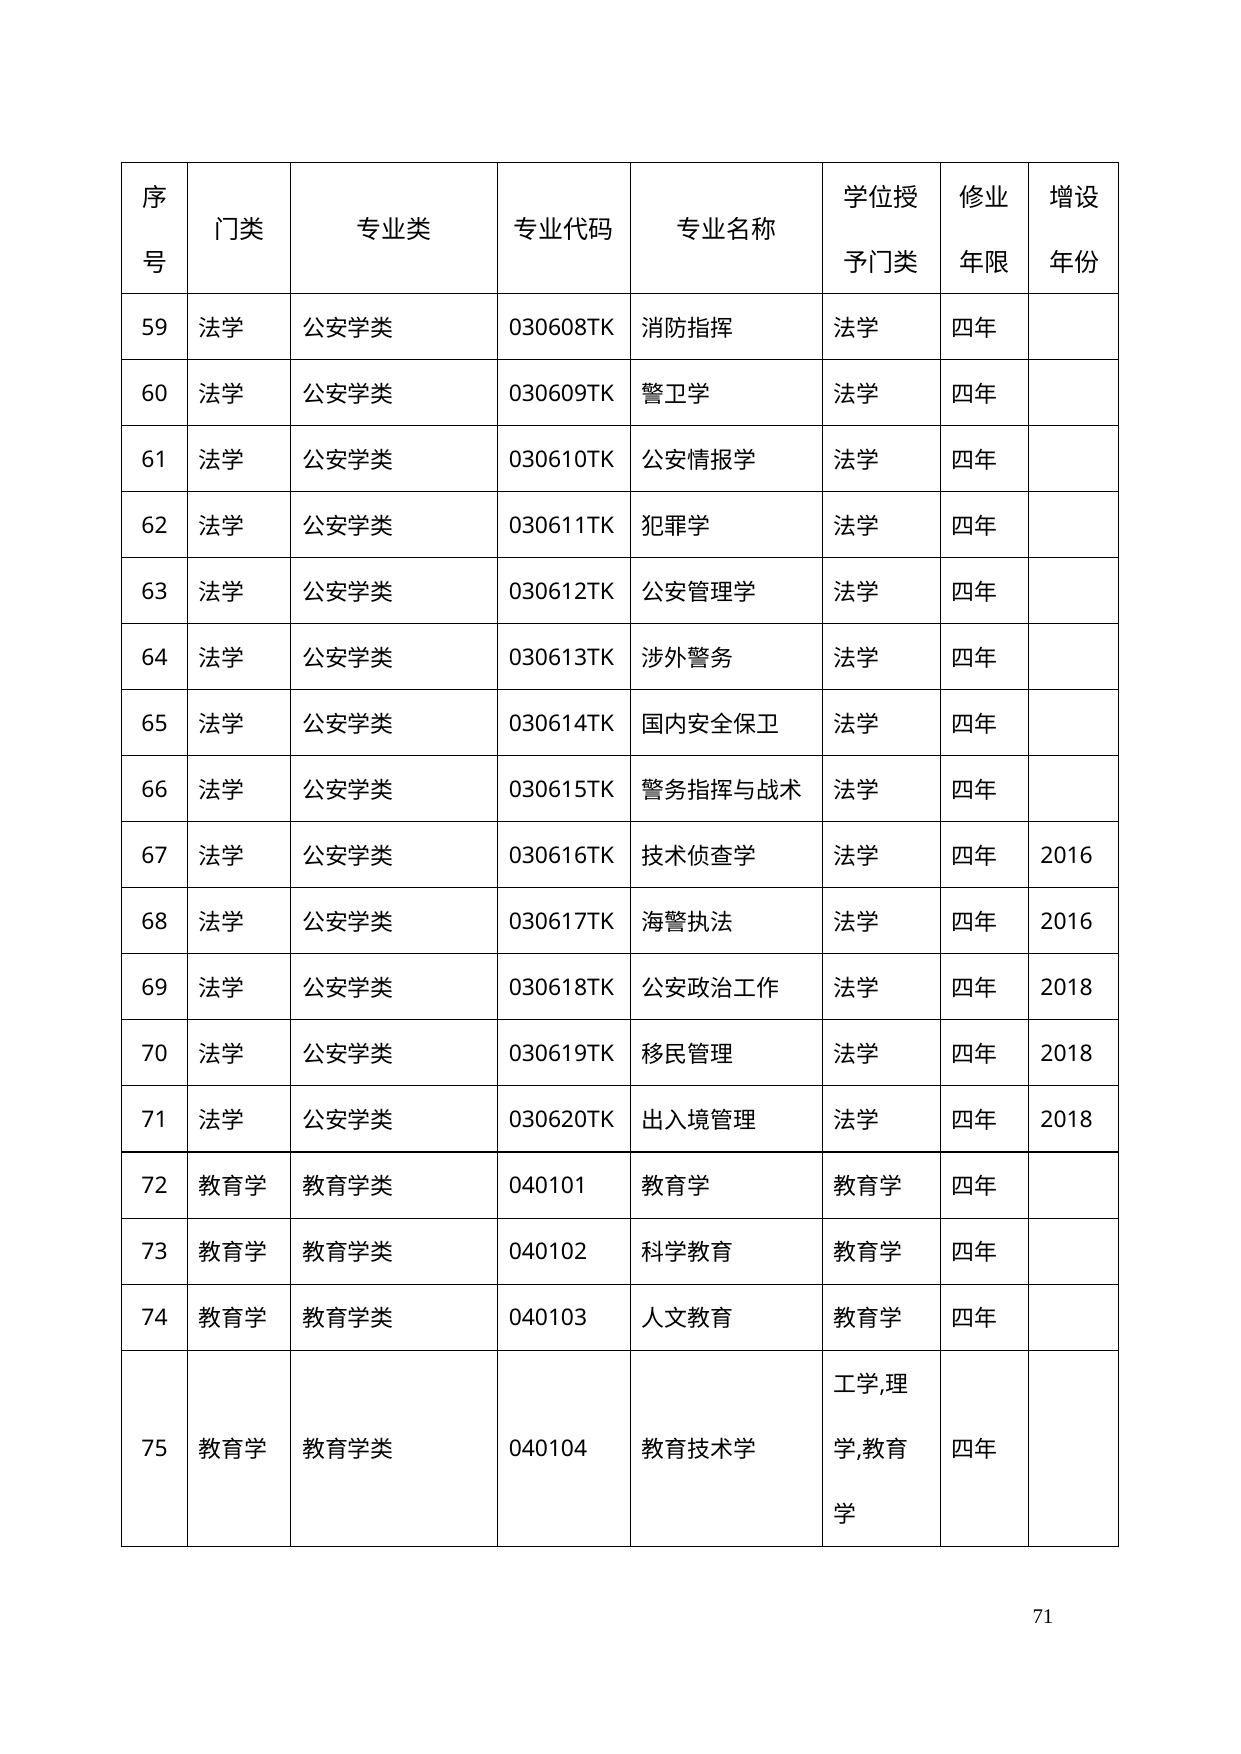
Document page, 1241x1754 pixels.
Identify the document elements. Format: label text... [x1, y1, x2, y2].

table_cell [1029, 690, 1118, 755]
table_cell 科学教育 [631, 1219, 822, 1283]
table_cell [1029, 492, 1118, 557]
table_cell 教育学 [631, 1153, 822, 1217]
table_cell 63 [122, 558, 187, 623]
table_cell 工学,理学,教育学 [823, 1351, 940, 1546]
table_cell 教育学 [823, 1219, 940, 1283]
table_cell 法学 [188, 360, 290, 425]
table_cell 法学 [823, 690, 940, 755]
table_cell 四年 [941, 558, 1028, 623]
table_cell 法学 [188, 1086, 290, 1151]
table_cell 公安学类 [291, 492, 497, 557]
table_cell 教育学 [823, 1153, 940, 1217]
table_cell 66 [122, 756, 187, 821]
table_cell 四年 [941, 1086, 1028, 1151]
table_cell 74 [122, 1285, 187, 1349]
table_cell 法学 [188, 426, 290, 491]
table_cell 公安政治工作 [631, 954, 822, 1019]
table_cell 公安学类 [291, 888, 497, 953]
table_cell 教育学类 [291, 1153, 497, 1217]
table_cell 030610TK [498, 426, 630, 491]
table_cell 法学 [188, 1020, 290, 1085]
table_cell 公安学类 [291, 624, 497, 689]
table_cell 法学 [188, 690, 290, 755]
table_cell 71 [122, 1086, 187, 1151]
table_cell 四年 [941, 1219, 1028, 1283]
table_cell 消防指挥 [631, 294, 822, 359]
table_header 增设年份 [1029, 163, 1118, 293]
table_cell 教育技术学 [631, 1351, 822, 1546]
table_cell 犯罪学 [631, 492, 822, 557]
table_cell 四年 [941, 1285, 1028, 1349]
table_header 序号 [122, 163, 187, 293]
table_cell 60 [122, 360, 187, 425]
table_cell 出入境管理 [631, 1086, 822, 1151]
table_header 修业年限 [941, 163, 1028, 293]
table_cell [1029, 1351, 1118, 1546]
table_cell 教育学 [188, 1153, 290, 1217]
table_cell [1029, 558, 1118, 623]
table_cell [1029, 1219, 1118, 1283]
table_cell 四年 [941, 954, 1028, 1019]
table_cell 法学 [823, 1020, 940, 1085]
table_cell 59 [122, 294, 187, 359]
table_cell 教育学类 [291, 1285, 497, 1349]
table_cell [1029, 624, 1118, 689]
table_cell 法学 [188, 756, 290, 821]
table_cell 030614TK [498, 690, 630, 755]
table_cell 公安学类 [291, 426, 497, 491]
table_cell 法学 [188, 294, 290, 359]
table_cell 海警执法 [631, 888, 822, 953]
table_header 专业代码 [498, 163, 630, 293]
table_cell [1029, 756, 1118, 821]
table_cell 公安学类 [291, 294, 497, 359]
table_cell 四年 [941, 426, 1028, 491]
table_cell 法学 [823, 756, 940, 821]
table_cell 法学 [188, 492, 290, 557]
table_cell 法学 [188, 954, 290, 1019]
table_cell 040103 [498, 1285, 630, 1349]
table_cell 四年 [941, 492, 1028, 557]
table_cell 030609TK [498, 360, 630, 425]
table_cell 030620TK [498, 1086, 630, 1151]
table_cell 法学 [188, 624, 290, 689]
table_cell [1029, 294, 1118, 359]
table_cell 教育学 [188, 1219, 290, 1283]
table_cell 公安学类 [291, 1020, 497, 1085]
table_cell 法学 [823, 426, 940, 491]
table_cell 法学 [823, 558, 940, 623]
table_cell 技术侦查学 [631, 822, 822, 887]
table_cell 62 [122, 492, 187, 557]
table_cell 75 [122, 1351, 187, 1546]
table_cell 警务指挥与战术 [631, 756, 822, 821]
table_cell 公安学类 [291, 756, 497, 821]
table_cell 030619TK [498, 1020, 630, 1085]
table_cell 68 [122, 888, 187, 953]
table_cell 四年 [941, 888, 1028, 953]
table_cell 公安学类 [291, 360, 497, 425]
table_cell 公安学类 [291, 822, 497, 887]
table_cell 法学 [823, 954, 940, 1019]
table_cell 四年 [941, 294, 1028, 359]
table_cell 040104 [498, 1351, 630, 1546]
table_cell [1029, 426, 1118, 491]
table_cell 四年 [941, 624, 1028, 689]
table_cell 四年 [941, 690, 1028, 755]
table_cell 法学 [823, 492, 940, 557]
table_cell 2018 [1029, 1086, 1118, 1151]
table_cell 四年 [941, 822, 1028, 887]
table_cell 四年 [941, 1153, 1028, 1217]
table_cell 教育学类 [291, 1351, 497, 1546]
table_cell 四年 [941, 756, 1028, 821]
table_cell 2018 [1029, 1020, 1118, 1085]
table_cell 四年 [941, 1020, 1028, 1085]
table_cell [1029, 1153, 1118, 1217]
table_cell 030616TK [498, 822, 630, 887]
table_header 专业类 [291, 163, 497, 293]
table_cell 警卫学 [631, 360, 822, 425]
table_cell 030612TK [498, 558, 630, 623]
table_cell 73 [122, 1219, 187, 1283]
table_cell 61 [122, 426, 187, 491]
table_cell 教育学 [188, 1285, 290, 1349]
table_cell 法学 [823, 624, 940, 689]
table_cell 公安学类 [291, 1086, 497, 1151]
table_cell 040102 [498, 1219, 630, 1283]
table_cell 法学 [188, 558, 290, 623]
table_cell 公安学类 [291, 954, 497, 1019]
table_cell 030611TK [498, 492, 630, 557]
table_cell 法学 [188, 888, 290, 953]
table_cell 69 [122, 954, 187, 1019]
table_cell 教育学类 [291, 1219, 497, 1283]
table_cell 涉外警务 [631, 624, 822, 689]
table_cell 移民管理 [631, 1020, 822, 1085]
table_cell 公安学类 [291, 690, 497, 755]
table_cell 人文教育 [631, 1285, 822, 1349]
table_cell 72 [122, 1153, 187, 1217]
table_cell 国内安全保卫 [631, 690, 822, 755]
table_cell 公安情报学 [631, 426, 822, 491]
table_cell 030618TK [498, 954, 630, 1019]
table_cell 040101 [498, 1153, 630, 1217]
table_cell 2016 [1029, 822, 1118, 887]
table_cell 030615TK [498, 756, 630, 821]
table_cell 公安管理学 [631, 558, 822, 623]
table_cell [1029, 1285, 1118, 1349]
table_cell 030613TK [498, 624, 630, 689]
table_cell 教育学 [188, 1351, 290, 1546]
table_cell 030617TK [498, 888, 630, 953]
table_cell 70 [122, 1020, 187, 1085]
table_cell 2018 [1029, 954, 1118, 1019]
table_cell [1029, 360, 1118, 425]
table_cell 64 [122, 624, 187, 689]
table_header 学位授予门类 [823, 163, 940, 293]
table_header 专业名称 [631, 163, 822, 293]
table_cell 四年 [941, 1351, 1028, 1546]
table_cell 法学 [823, 822, 940, 887]
table_cell 2016 [1029, 888, 1118, 953]
table_cell 030608TK [498, 294, 630, 359]
table_header 门类 [188, 163, 290, 293]
table_cell 法学 [823, 1086, 940, 1151]
table_cell 四年 [941, 360, 1028, 425]
table_cell 公安学类 [291, 558, 497, 623]
table_cell 法学 [188, 822, 290, 887]
table_cell 65 [122, 690, 187, 755]
table_cell 67 [122, 822, 187, 887]
table_cell 教育学 [823, 1285, 940, 1349]
table_cell 法学 [823, 360, 940, 425]
table_cell 法学 [823, 294, 940, 359]
table_cell 法学 [823, 888, 940, 953]
